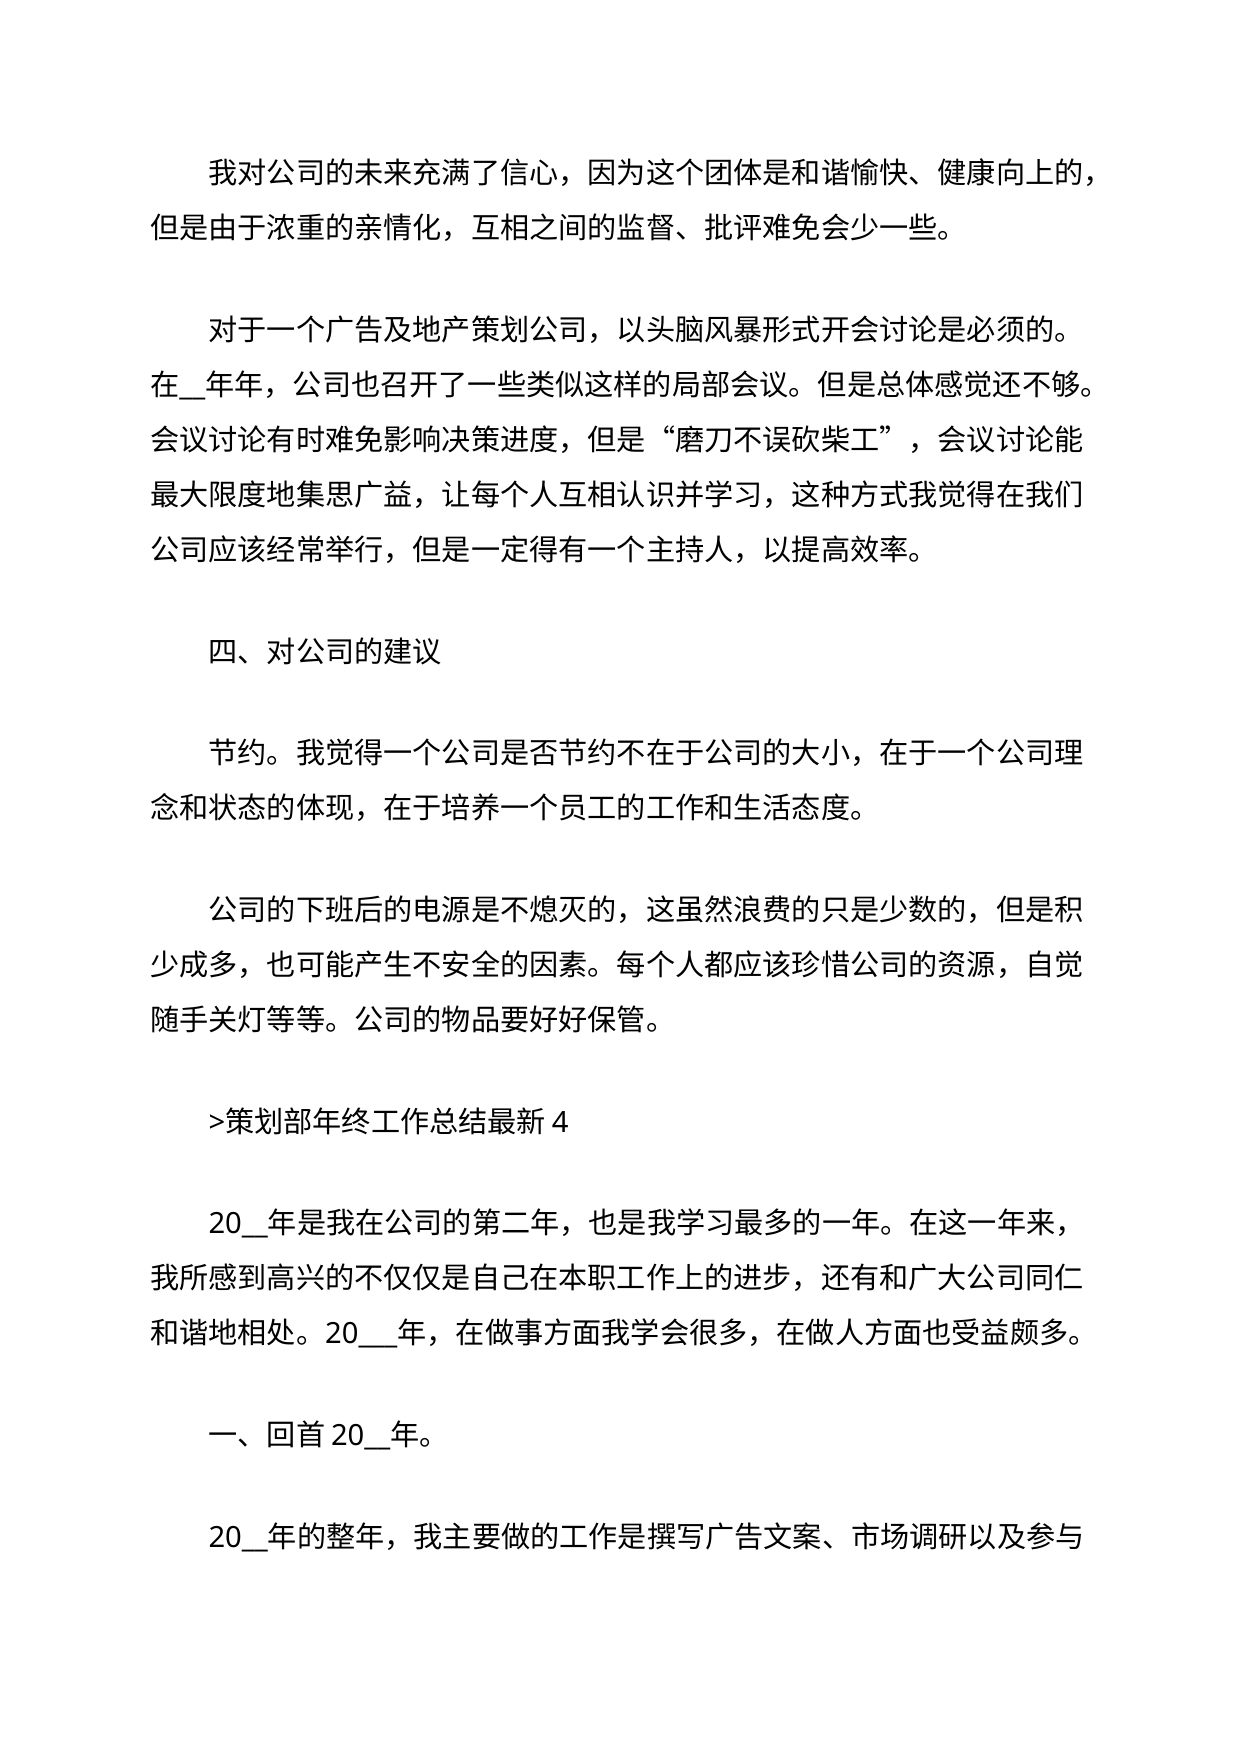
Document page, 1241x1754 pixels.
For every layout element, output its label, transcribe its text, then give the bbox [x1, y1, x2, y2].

text 我对公司的未来充满了信心，因为这个团体是和谐愉快、健康向上的，但是由于浓重的亲情化，互相之间的监督、批评难免会少一些。 [150, 150, 1090, 247]
text >策划部年终工作总结最新4 [150, 1098, 1090, 1141]
text 对于一个广告及地产策划公司，以头脑风暴形式开会讨论是必须的。在__年年，公司也召开了一些类似这样的局部会议。但是总体感觉还不够。会议讨论有时难免影响决策进度，但是“磨刀不误砍柴工”，会议讨论能最大限度地集思广益，让每个人互相认识并学习，这种方式我觉得在我们公司应该经常举行，但是一定得有一个主持人，以提高效率。 [150, 307, 1090, 569]
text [150, 1514, 1090, 1556]
text 20__年是我在公司的第二年，也是我学习最多的一年。在这一年来，我所感到高兴的不仅仅是自己在本职工作上的进步，还有和广大公司同仁和谐地相处。20___年，在做事方面我学会很多，在做人方面也受益颇多。 [150, 1200, 1090, 1352]
text 一、回首20__年。 [150, 1412, 1090, 1454]
text 节约。我觉得一个公司是否节约不在于公司的大小，在于一个公司理念和状态的体现，在于培养一个员工的工作和生活态度。 [150, 730, 1090, 827]
text 四、对公司的建议 [150, 628, 1090, 670]
text 公司的下班后的电源是不熄灭的，这虽然浪费的只是少数的，但是积少成多，也可能产生不安全的因素。每个人都应该珍惜公司的资源，自觉随手关灯等等。公司的物品要好好保管。 [150, 887, 1090, 1039]
